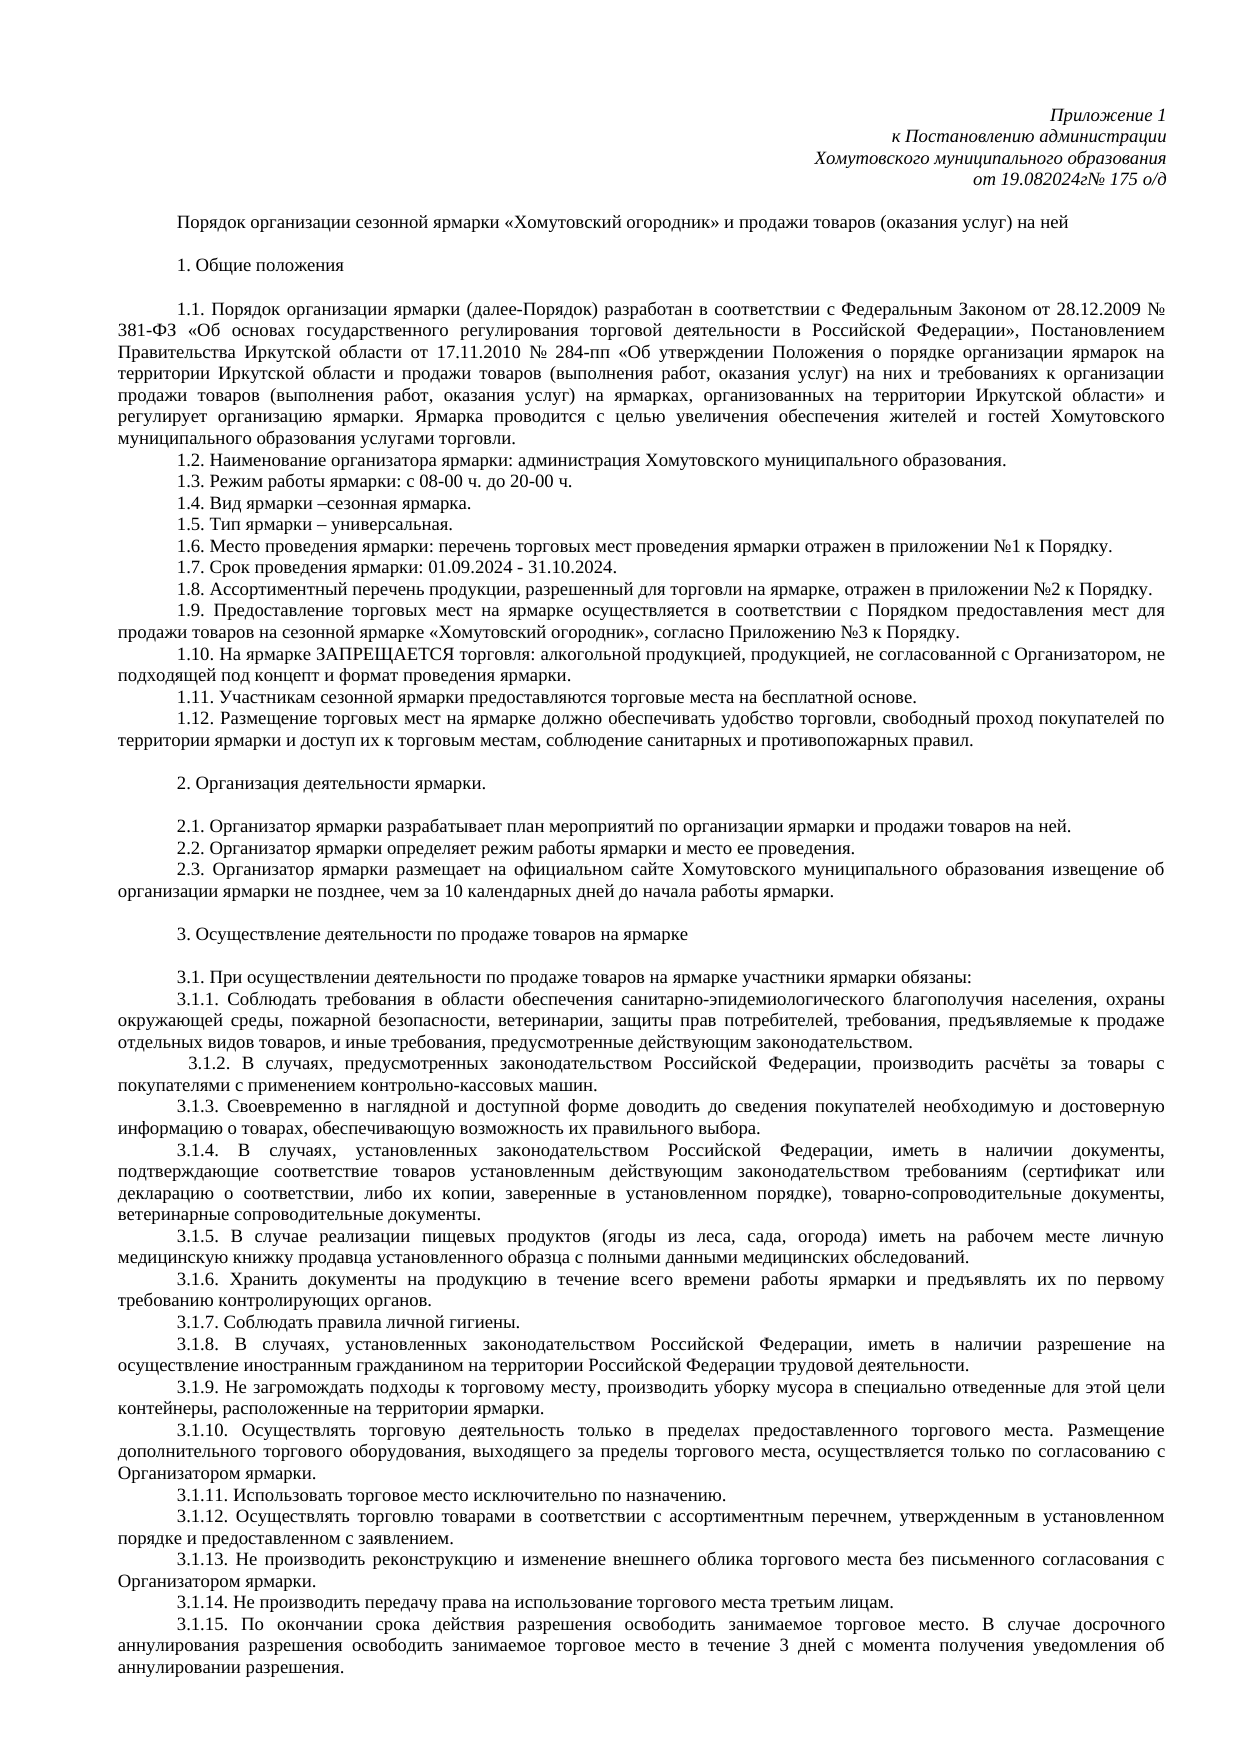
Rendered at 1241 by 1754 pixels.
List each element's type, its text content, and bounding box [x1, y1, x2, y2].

text 2.3. Организатор ярмарки размещает на официальном сайте Хомутовского муниципального образования извещение об организации ярмарки не позднее, чем за 10 календарных дней до начала работы ярмарки. [118, 858, 1167, 901]
text 1.7. Срок проведения ярмарки: 01.09.2024 - 31.10.2024. [118, 556, 1167, 578]
text 1.2. Наименование организатора ярмарки: администрация Хомутовского муниципального образования. [118, 448, 1167, 470]
text 3.1.6. Хранить документы на продукцию в течение всего времени работы ярмарки и предъявлять их по первому требованию контролирующих органов. [118, 1268, 1167, 1311]
text 1.1. Порядок организации ярмарки (далее-Порядок) разработан в соответствии с Федеральным Законом от 28.12.2009 № 381-ФЗ «Об основах государственного регулирования торговой деятельности в Российской Федерации», Постановлением Правительства Иркутской области от 17.11.2010 № 284-пп «Об утверждении Положения о порядке организации ярмарок на территории Иркутской области и продажи товаров (выполнения работ, оказания услуг) на них и требованиях к организации продажи товаров (выполнения работ, оказания услуг) на ярмарках, организованных на территории Иркутской области» и регулирует организацию ярмарки. Ярмарка проводится с целью увеличения обеспечения жителей и гостей Хомутовского муниципального образования услугами торговли. [118, 297, 1167, 448]
text 3.1.9. Не загромождать подходы к торговому месту, производить уборку мусора в специально отведенные для этой цели контейнеры, расположенные на территории ярмарки. [118, 1376, 1167, 1419]
text 3.1.11. Использовать торговое место исключительно по назначению. [118, 1483, 1167, 1505]
text 2.2. Организатор ярмарки определяет режим работы ярмарки и место ее проведения. [118, 837, 1167, 858]
text к Постановлению администрации [118, 125, 1167, 147]
text 1. Общие положения [118, 254, 1167, 276]
text Приложение 1 [118, 103, 1167, 125]
text 3.1.15. По окончании срока действия разрешения освободить занимаемое торговое место. В случае досрочного аннулирования разрешения освободить занимаемое торговое место в течение 3 дней с момента получения уведомления об аннулировании разрешения. [118, 1613, 1167, 1677]
text 2. Организация деятельности ярмарки. [118, 772, 1167, 793]
text 3.1.2. В случаях, предусмотренных законодательством Российской Федерации, производить расчёты за товары с покупателями с применением контрольно-кассовых машин. [118, 1052, 1167, 1095]
text от 19.082024г№ 175 о/д [118, 168, 1167, 190]
text 3.1.10. Осуществлять торговую деятельность только в пределах предоставленного торгового места. Размещение дополнительного торгового оборудования, выходящего за пределы торгового места, осуществляется только по согласованию с Организатором ярмарки. [118, 1419, 1167, 1483]
text 1.10. На ярмарке ЗАПРЕЩАЕТСЯ торговля: алкогольной продукцией, продукцией, не согласованной с Организатором, не подходящей под концепт и формат проведения ярмарки. [118, 642, 1167, 686]
text 3.1.13. Не производить реконструкцию и изменение внешнего облика торгового места без письменного согласования с Организатором ярмарки. [118, 1548, 1167, 1591]
text 3.1.7. Соблюдать правила личной гигиены. [118, 1311, 1167, 1332]
text 1.4. Вид ярмарки –сезонная ярмарка. [118, 492, 1167, 513]
text 1.8. Ассортиментный перечень продукции, разрешенный для торговли на ярмарке, отражен в приложении №2 к Порядку. [118, 578, 1167, 599]
text 1.11. Участникам сезонной ярмарки предоставляются торговые места на бесплатной основе. [118, 686, 1167, 707]
text 3.1. При осуществлении деятельности по продаже товаров на ярмарке участники ярмарки обязаны: [118, 966, 1167, 987]
text 3.1.8. В случаях, установленных законодательством Российской Федерации, иметь в наличии разрешение на осуществление иностранным гражданином на территории Российской Федерации трудовой деятельности. [118, 1332, 1167, 1376]
text 1.6. Место проведения ярмарки: перечень торговых мест проведения ярмарки отражен в приложении №1 к Порядку. [118, 535, 1167, 556]
text Хомутовского муниципального образования [118, 147, 1167, 168]
text 3.1.1. Соблюдать требования в области обеспечения санитарно-эпидемиологического благополучия населения, охраны окружающей среды, пожарной безопасности, ветеринарии, защиты прав потребителей, требования, предъявляемые к продаже отдельных видов товаров, и иные требования, предусмотренные действующим законодательством. [118, 987, 1167, 1052]
text 1.3. Режим работы ярмарки: с 08-00 ч. до 20-00 ч. [118, 470, 1167, 492]
text 2.1. Организатор ярмарки разрабатывает план мероприятий по организации ярмарки и продажи товаров на ней. [118, 815, 1167, 837]
text 3.1.12. Осуществлять торговлю товарами в соответствии с ассортиментным перечнем, утвержденным в установленном порядке и предоставленном с заявлением. [118, 1505, 1167, 1548]
text 3.1.14. Не производить передачу права на использование торгового места третьим лицам. [118, 1591, 1167, 1613]
text 1.5. Тип ярмарки – универсальная. [118, 513, 1167, 535]
text 3.1.4. В случаях, установленных законодательством Российской Федерации, иметь в наличии документы, подтверждающие соответствие товаров установленным действующим законодательством требованиям (сертификат или декларацию о соответствии, либо их копии, заверенные в установленном порядке), товарно-сопроводительные документы, ветеринарные сопроводительные документы. [118, 1138, 1167, 1225]
text 1.9. Предоставление торговых мест на ярмарке осуществляется в соответствии с Порядком предоставления мест для продажи товаров на сезонной ярмарке «Хомутовский огородник», согласно Приложению №3 к Порядку. [118, 599, 1167, 642]
text 3.1.5. В случае реализации пищевых продуктов (ягоды из леса, сада, огорода) иметь на рабочем месте личную медицинскую книжку продавца установленного образца с полными данными медицинских обследований. [118, 1225, 1167, 1268]
text 1.12. Размещение торговых мест на ярмарке должно обеспечивать удобство торговли, свободный проход покупателей по территории ярмарки и доступ их к торговым местам, соблюдение санитарных и противопожарных правил. [118, 707, 1167, 750]
text 3. Осуществление деятельности по продаже товаров на ярмарке [118, 923, 1167, 944]
text 3.1.3. Своевременно в наглядной и доступной форме доводить до сведения покупателей необходимую и достоверную информацию о товарах, обеспечивающую возможность их правильного выбора. [118, 1095, 1167, 1138]
text Порядок организации сезонной ярмарки «Хомутовский огородник» и продажи товаров (оказания услуг) на ней [118, 211, 1167, 233]
